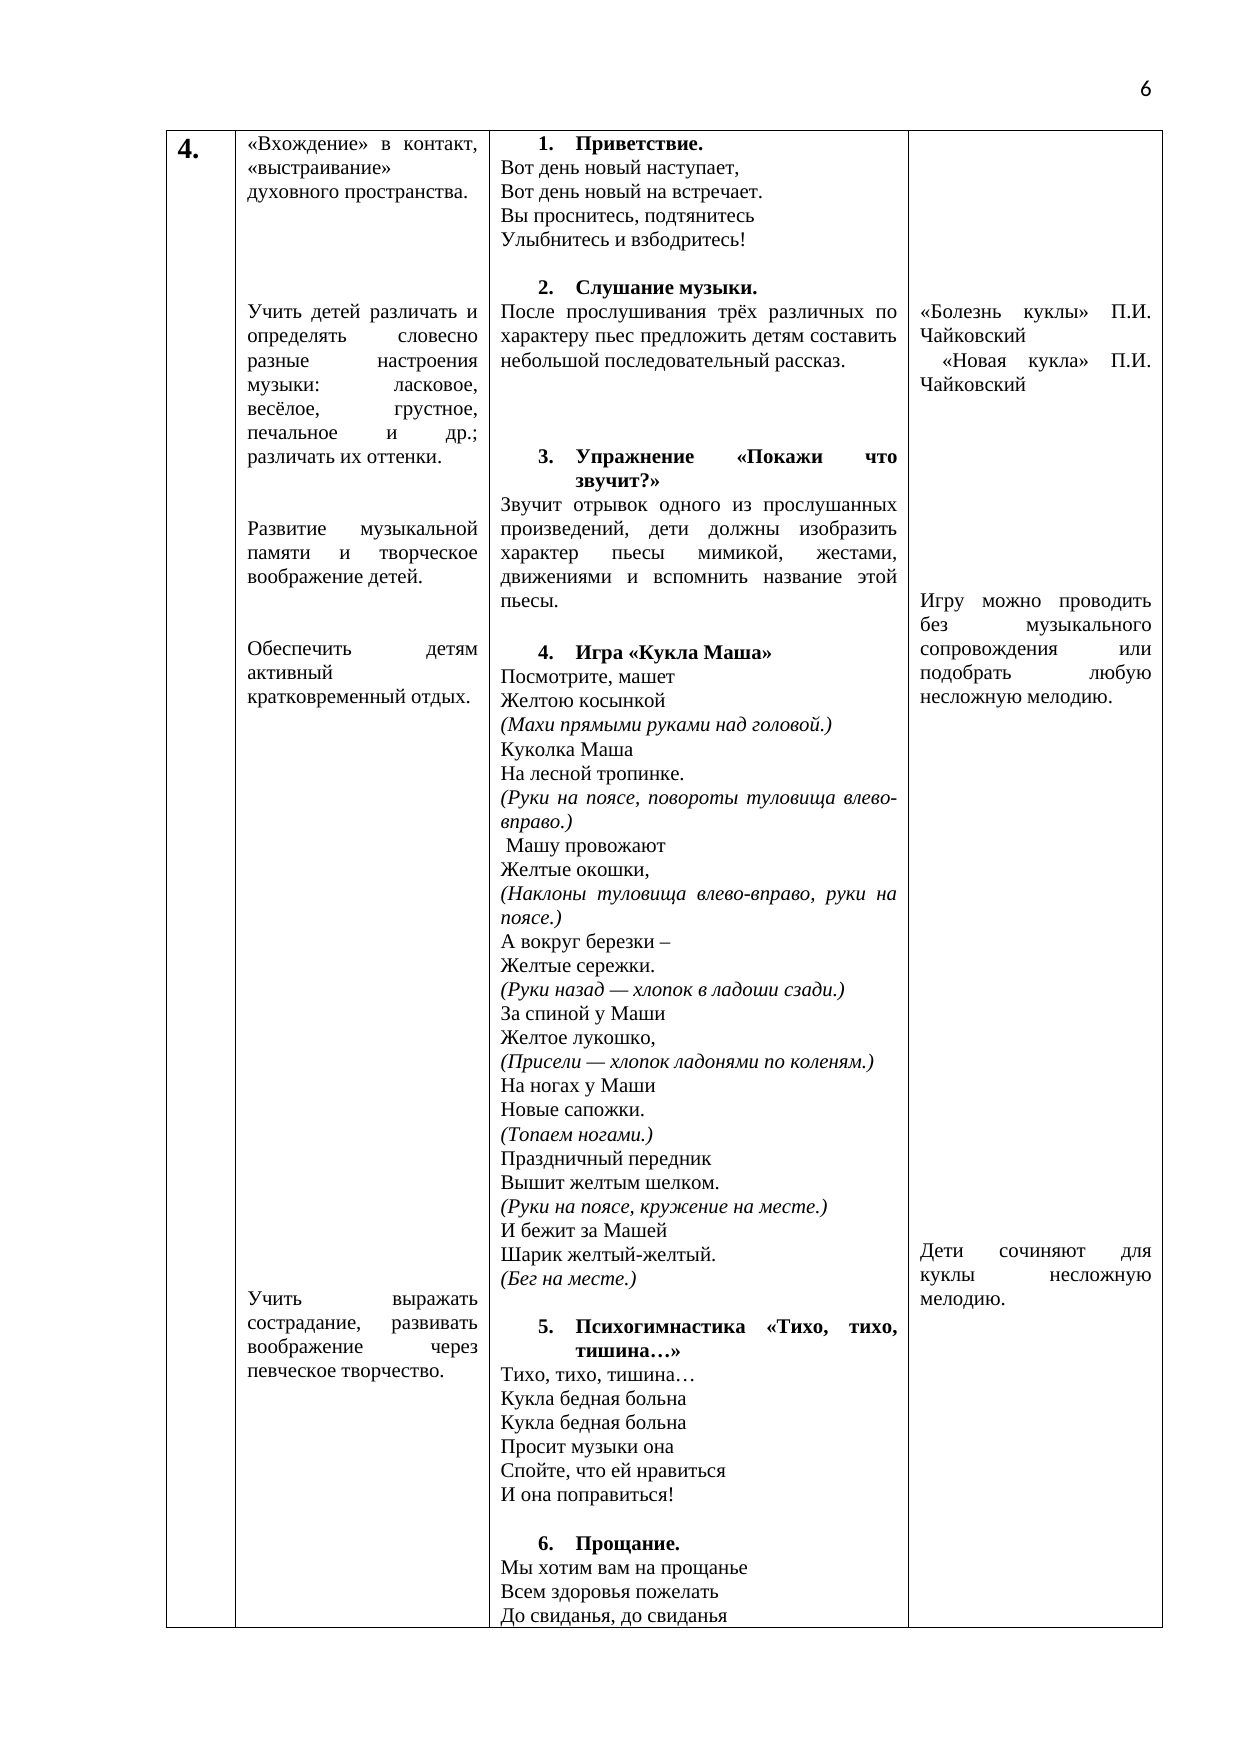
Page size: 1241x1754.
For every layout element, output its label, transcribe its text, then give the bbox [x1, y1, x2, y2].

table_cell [909, 131, 1162, 1627]
table_cell 3, 4. [167, 131, 235, 1627]
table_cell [236, 131, 489, 1627]
